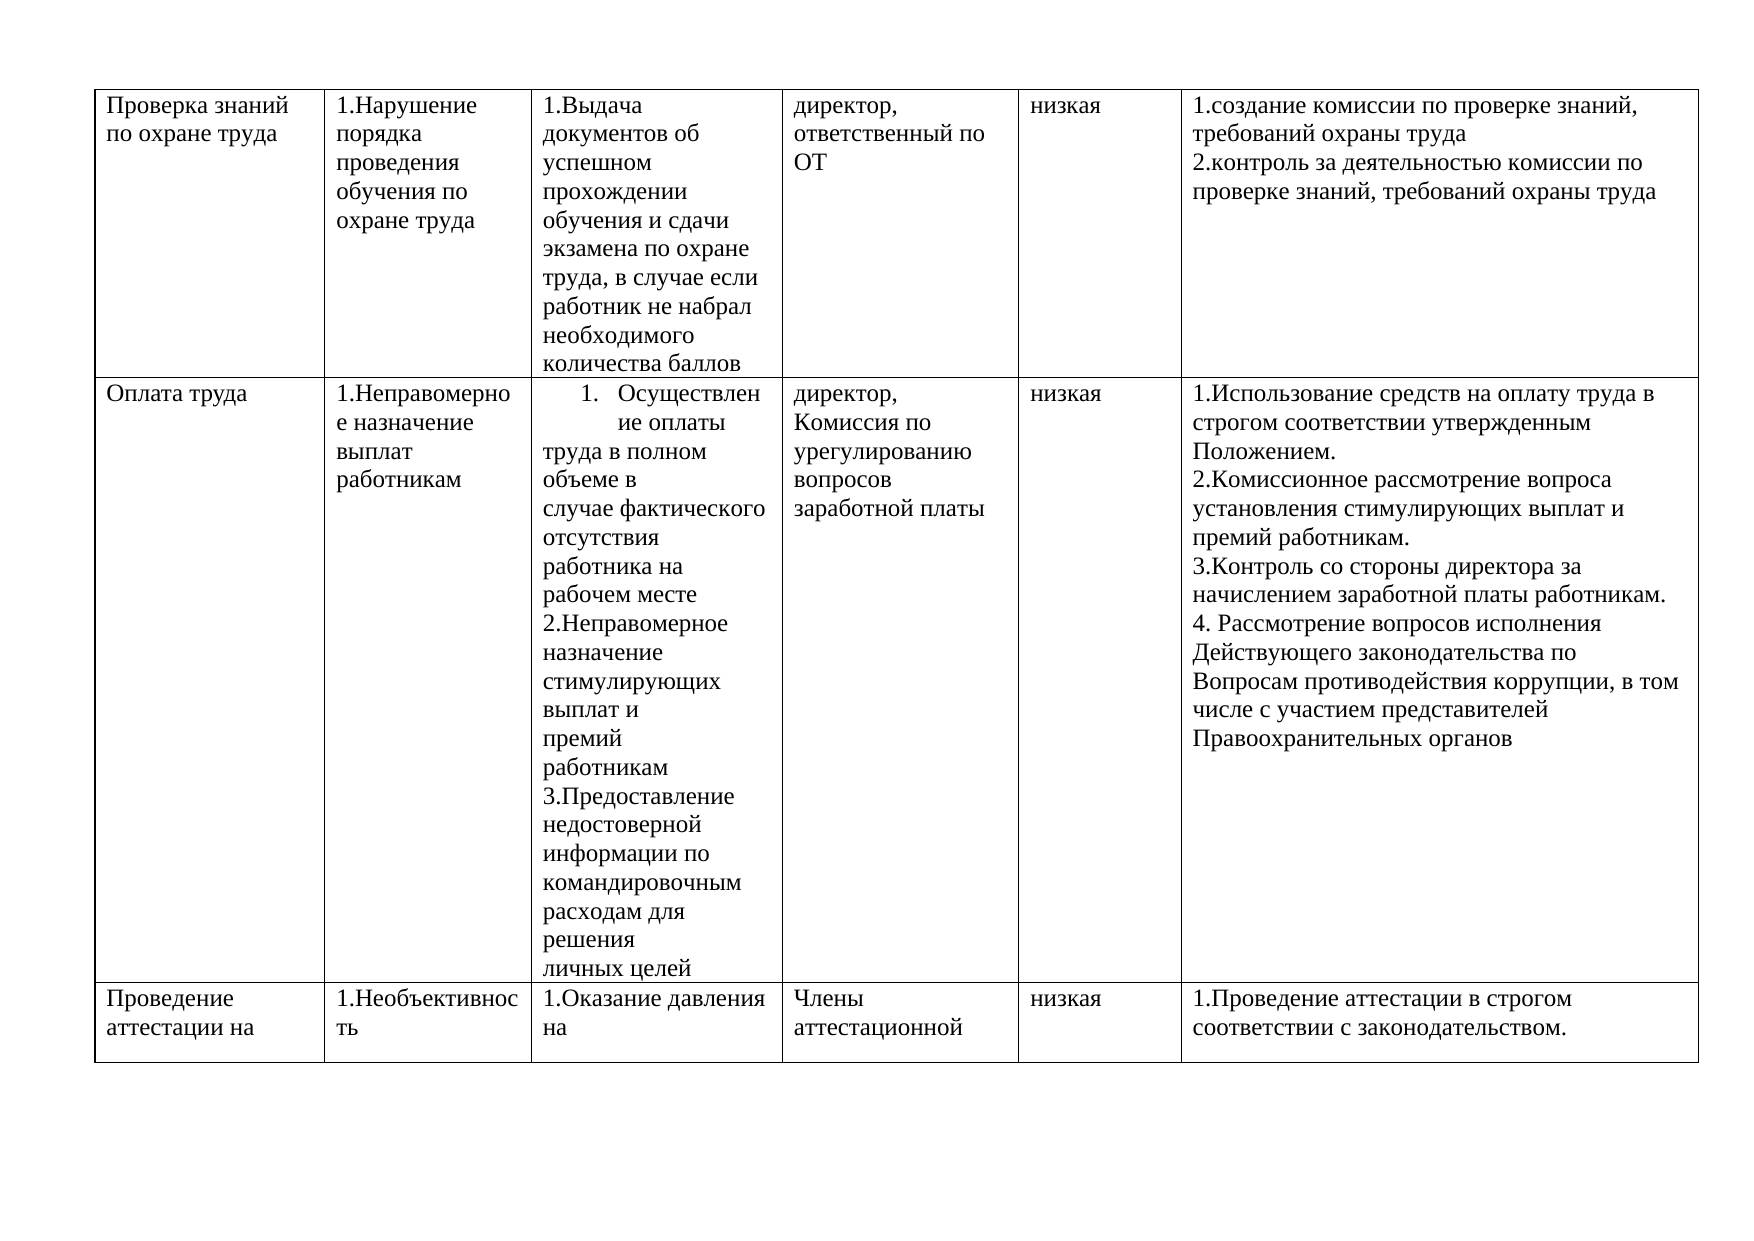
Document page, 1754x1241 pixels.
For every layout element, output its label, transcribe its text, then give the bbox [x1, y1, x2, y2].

table_cell низкая [1019, 90, 1181, 377]
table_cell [96, 983, 324, 1062]
table_cell 1.Использование средств на оплату труда в строгом соответствии утвержденным Положением. 2.Комиссионное рассмотрение вопроса установления стимулирующих выплат и премий работникам. 3.Контроль со стороны директора за начислением заработной платы работникам. 4. Рассмотрение вопросов исполнения Действующего законодательства по Вопросам противодействия коррупции, в том числе с участием представителей Правоохранительных органов [1182, 378, 1698, 982]
table_cell Проверка знаний по охране труда [96, 90, 324, 377]
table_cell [1182, 983, 1698, 1062]
table_cell 1.создание комиссии по проверке знаний, требований охраны труда 2.контроль за деятельностью комиссии по проверке знаний, требований охраны труда [1182, 90, 1698, 377]
table_cell 1.Выдача документов об успешном прохождении обучения и сдачи экзамена по охране труда, в случае если работник не набрал необходимого количества баллов [532, 90, 782, 377]
table_cell низкая [1019, 378, 1181, 982]
table_cell Оплата труда [96, 378, 324, 982]
table_cell низкая [1019, 983, 1181, 1062]
table_cell директор, ответственный по ОТ [783, 90, 1018, 377]
table_cell Осуществление оплаты труда в полном объеме в случае фактического отсутствия работника на рабочем месте 2.Неправомерное назначение стимулирующих выплат и премий работникам 3.Предоставление недостоверной информации по командировочным расходам для решения личных целей [532, 378, 782, 982]
table_cell 1.Неправомерное назначение выплат работникам [325, 378, 531, 982]
table_cell директор, Комиссия по урегулированию вопросов заработной платы [783, 378, 1018, 982]
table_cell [325, 983, 531, 1062]
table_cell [783, 983, 1018, 1062]
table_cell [532, 983, 782, 1062]
table_cell 1.Нарушение порядка проведения обучения по охране труда [325, 90, 531, 377]
